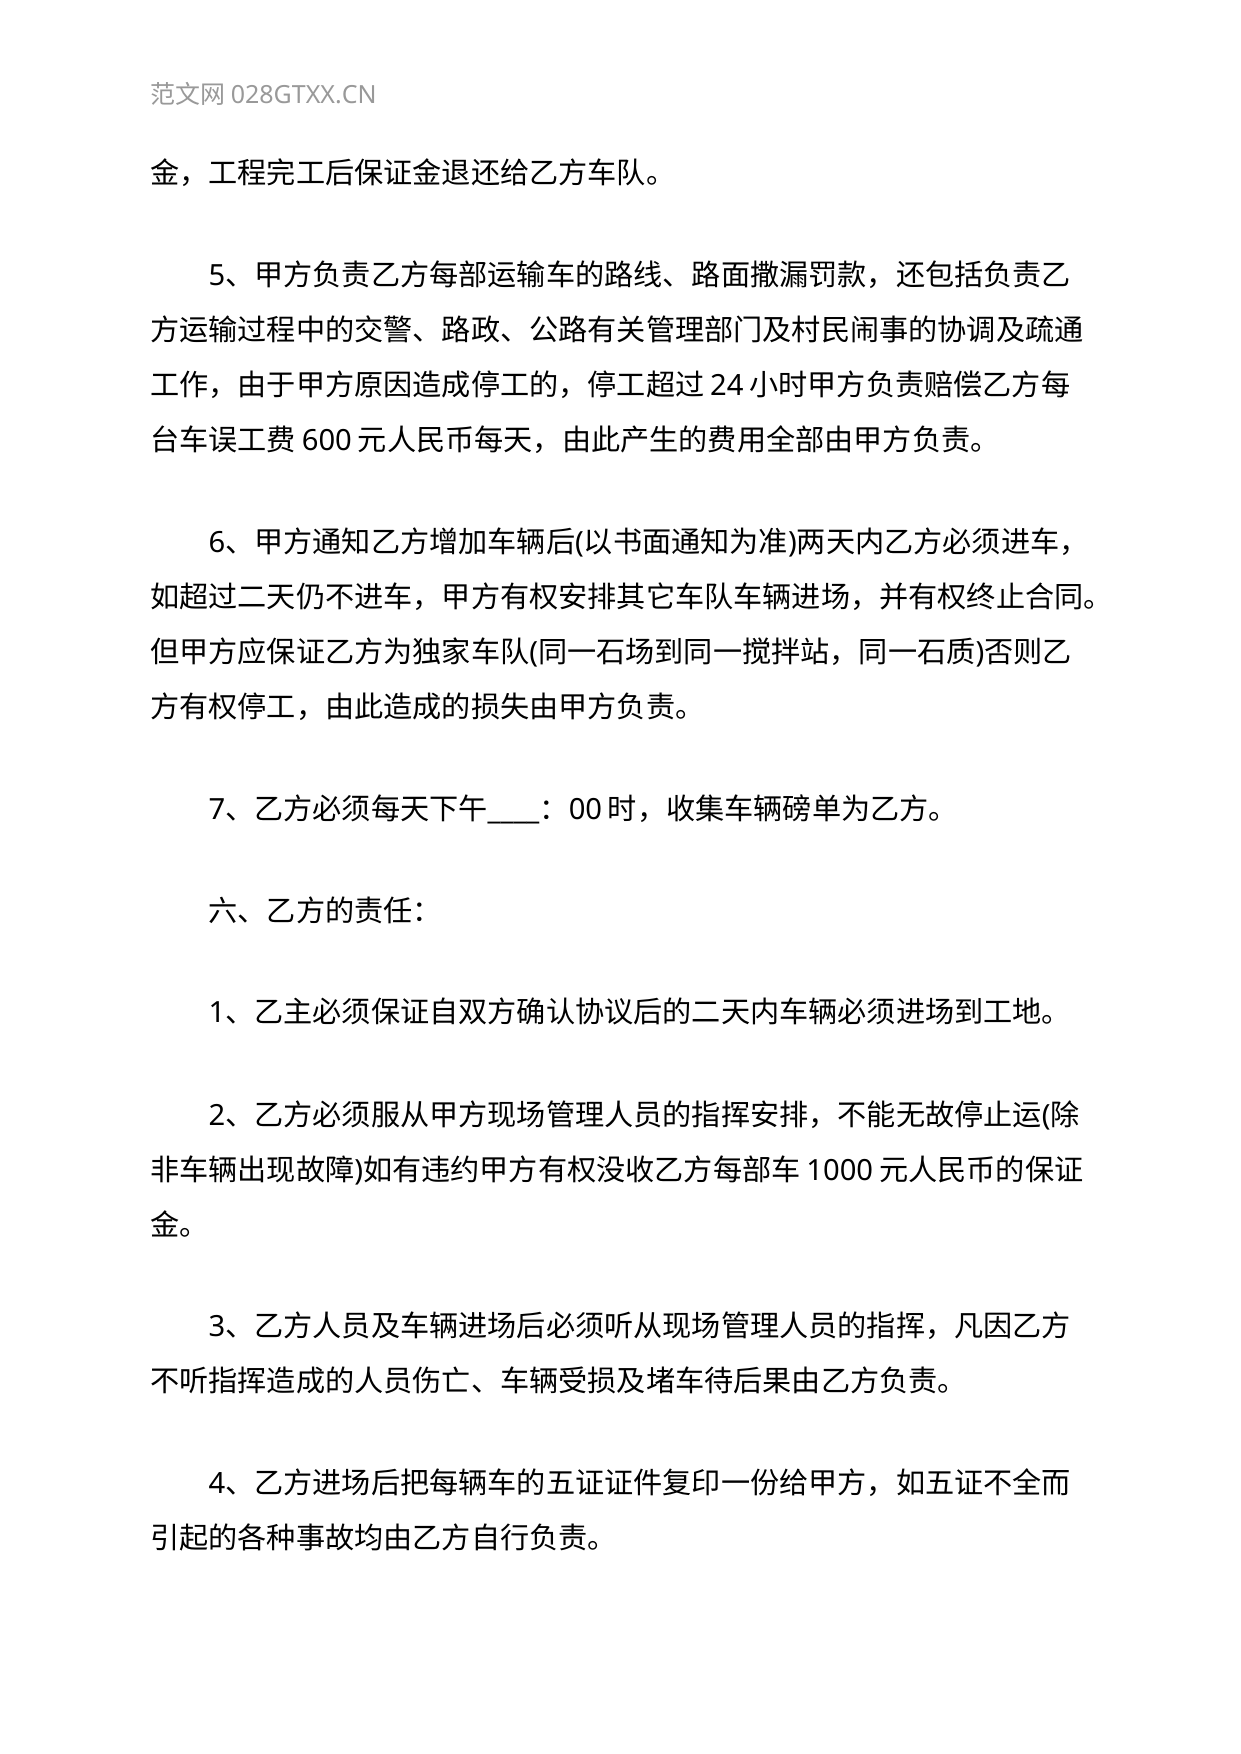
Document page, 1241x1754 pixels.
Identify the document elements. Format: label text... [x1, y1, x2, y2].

text 2、乙方必须服从甲方现场管理人员的指挥安排，不能无故停止运(除非车辆出现故障)如有违约甲方有权没收乙方每部车1000元人民币的保证金。 [150, 1091, 1090, 1243]
text 1、乙主必须保证自双方确认协议后的二天内车辆必须进场到工地。 [150, 989, 1090, 1031]
text 4、乙方进场后把每辆车的五证证件复印一份给甲方，如五证不全而引起的各种事故均由乙方自行负责。 [150, 1459, 1090, 1557]
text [150, 150, 1090, 192]
text 3、乙方人员及车辆进场后必须听从现场管理人员的指挥，凡因乙方不听指挥造成的人员伤亡、车辆受损及堵车待后果由乙方负责。 [150, 1303, 1090, 1400]
text 5、甲方负责乙方每部运输车的路线、路面撒漏罚款，还包括负责乙方运输过程中的交警、路政、公路有关管理部门及村民闹事的协调及疏通工作，由于甲方原因造成停工的，停工超过24小时甲方负责赔偿乙方每台车误工费600元人民币每天，由此产生的费用全部由甲方负责。 [150, 252, 1090, 459]
text 六、乙方的责任： [150, 887, 1090, 929]
text 6、甲方通知乙方增加车辆后(以书面通知为准)两天内乙方必须进车，如超过二天仍不进车，甲方有权安排其它车队车辆进场，并有权终止合同。但甲方应保证乙方为独家车队(同一石场到同一搅拌站，同一石质)否则乙方有权停工，由此造成的损失由甲方负责。 [150, 519, 1090, 726]
text 7、乙方必须每天下午____：00时，收集车辆磅单为乙方。 [150, 785, 1090, 828]
